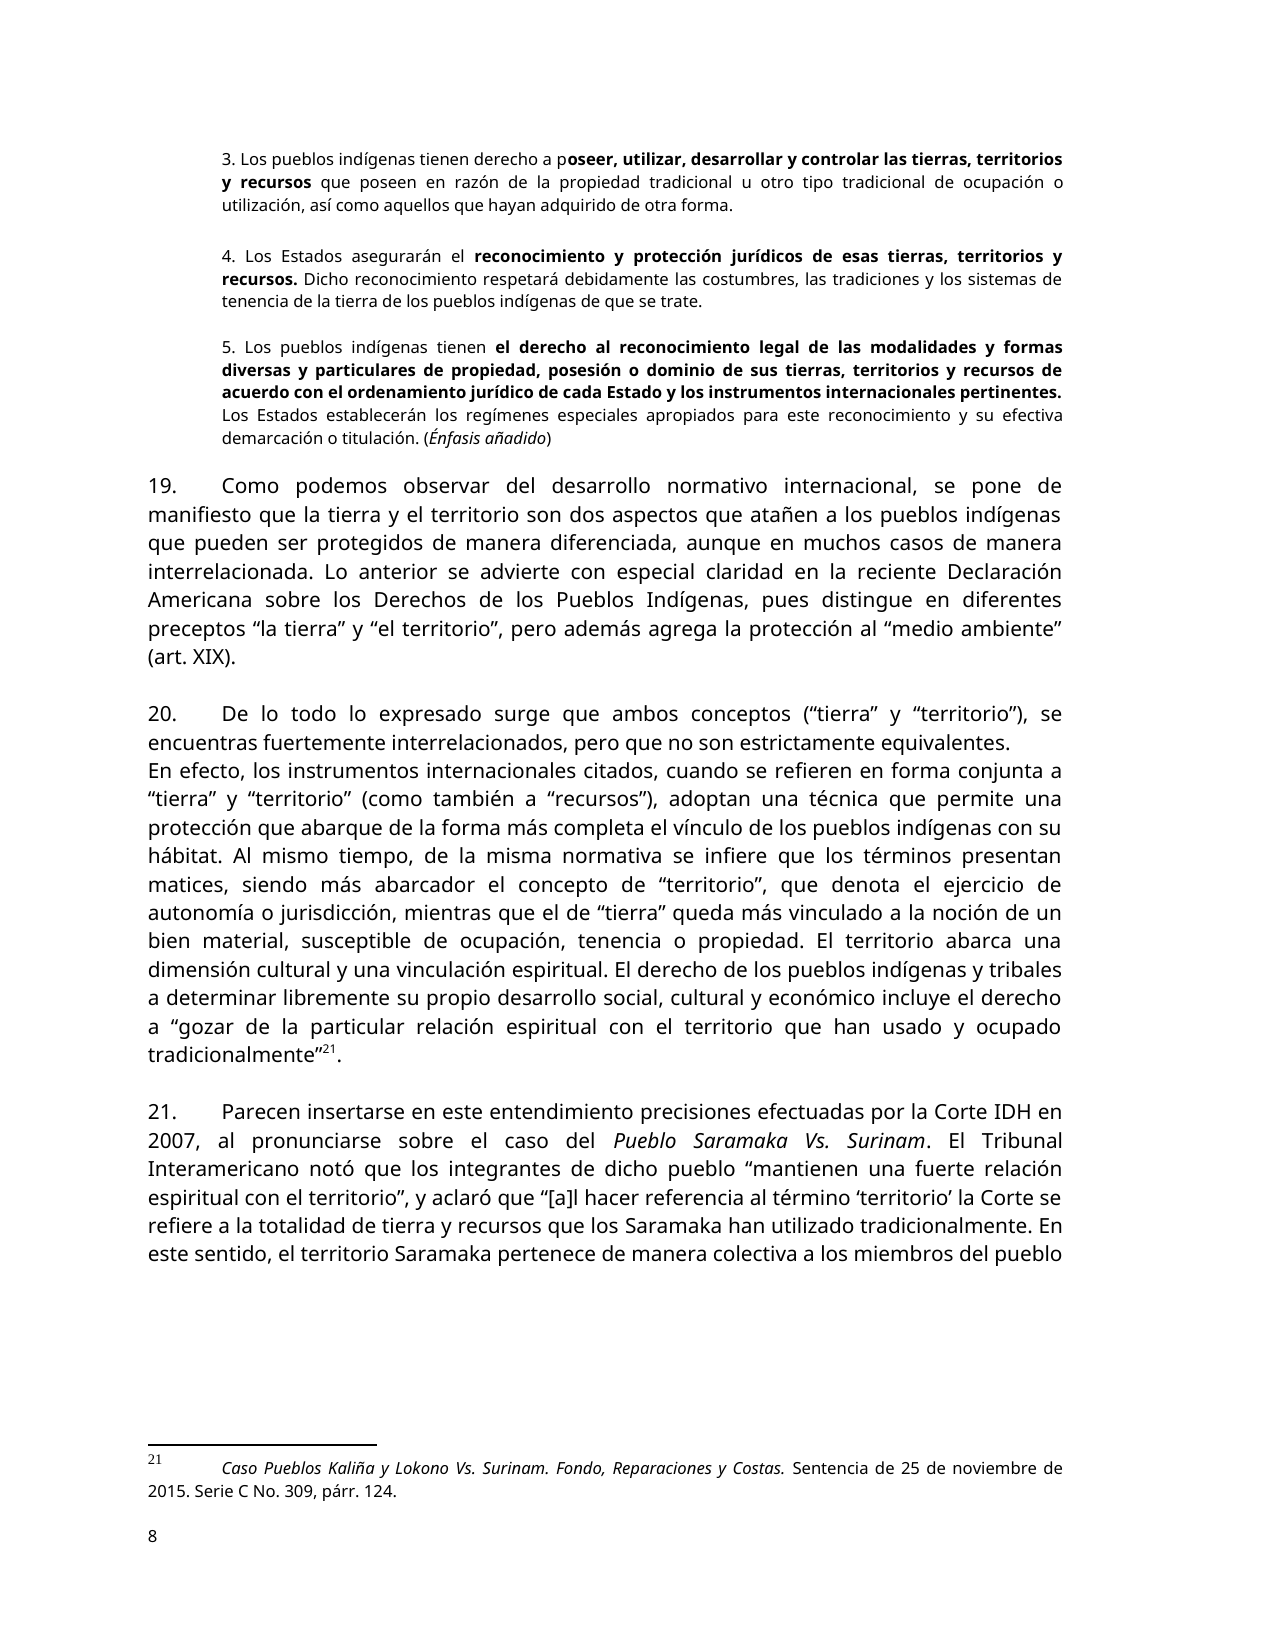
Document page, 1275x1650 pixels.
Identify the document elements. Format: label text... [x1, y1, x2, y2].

list 19. Como podemos observar del desarrollo normativo internacional, se pone de manifiesto que la tierra y el territorio son dos aspectos que atañen a los pueblos indígenas que pueden ser protegidos de manera diferenciada, aunque en muchos casos de manera interrelacionada. Lo anterior se advierte con especial claridad en la reciente Declaración Americana sobre los Derechos de los Pueblos Indígenas, pues distingue en diferentes preceptos “la tierra” y “el territorio”, pero además agrega la protección al “medio ambiente” (art. XIX). [148, 472, 1063, 671]
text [148, 1097, 1063, 1268]
text 5. Los pueblos indígenas tienen el derecho al reconocimiento legal de las modalidades y formas diversas y particulares de propiedad, posesión o dominio de sus tierras, territorios y recursos de acuerdo con el ordenamiento jurídico de cada Estado y los instrumentos internacionales pertinentes. Los Estados establecerán los regímenes especiales apropiados para este reconocimiento y su efectiva demarcación o titulación. (Énfasis añadido) [222, 335, 1063, 449]
text 4. Los Estados asegurarán el reconocimiento y protección jurídicos de esas tierras, territorios y recursos. Dicho reconocimiento respetará debidamente las costumbres, las tradiciones y los sistemas de tenencia de la tierra de los pueblos indígenas de que se trate. [222, 244, 1063, 313]
text 3. Los pueblos indígenas tienen derecho a poseer, utilizar, desarrollar y controlar las tierras, territorios y recursos que poseen en razón de la propiedad tradicional u otro tipo tradicional de ocupación o utilización, así como aquellos que hayan adquirido de otra forma. [222, 148, 1063, 216]
text 20. De lo todo lo expresado surge que ambos conceptos (“tierra” y “territorio”), se encuentras fuertemente interrelacionados, pero que no son estrictamente equivalentes. [148, 699, 1063, 756]
text En efecto, los instrumentos internacionales citados, cuando se refieren en forma conjunta a “tierra” y “territorio” (como también a “recursos”), adoptan una técnica que permite una protección que abarque de la forma más completa el vínculo de los pueblos indígenas con su hábitat. Al mismo tiempo, de la misma normativa se infiere que los términos presentan matices, siendo más abarcador el concepto de “territorio”, que denota el ejercicio de autonomía o jurisdicción, mientras que el de “tierra” queda más vinculado a la noción de un bien material, susceptible de ocupación, tenencia o propiedad. El territorio abarca una dimensión cultural y una vinculación espiritual. El derecho de los pueblos indígenas y tribales a determinar libremente su propio desarrollo social, cultural y económico incluye el derecho a “gozar de la particular relación espiritual con el territorio que han usado y ocupado tradicionalmente”. [148, 756, 1063, 1069]
